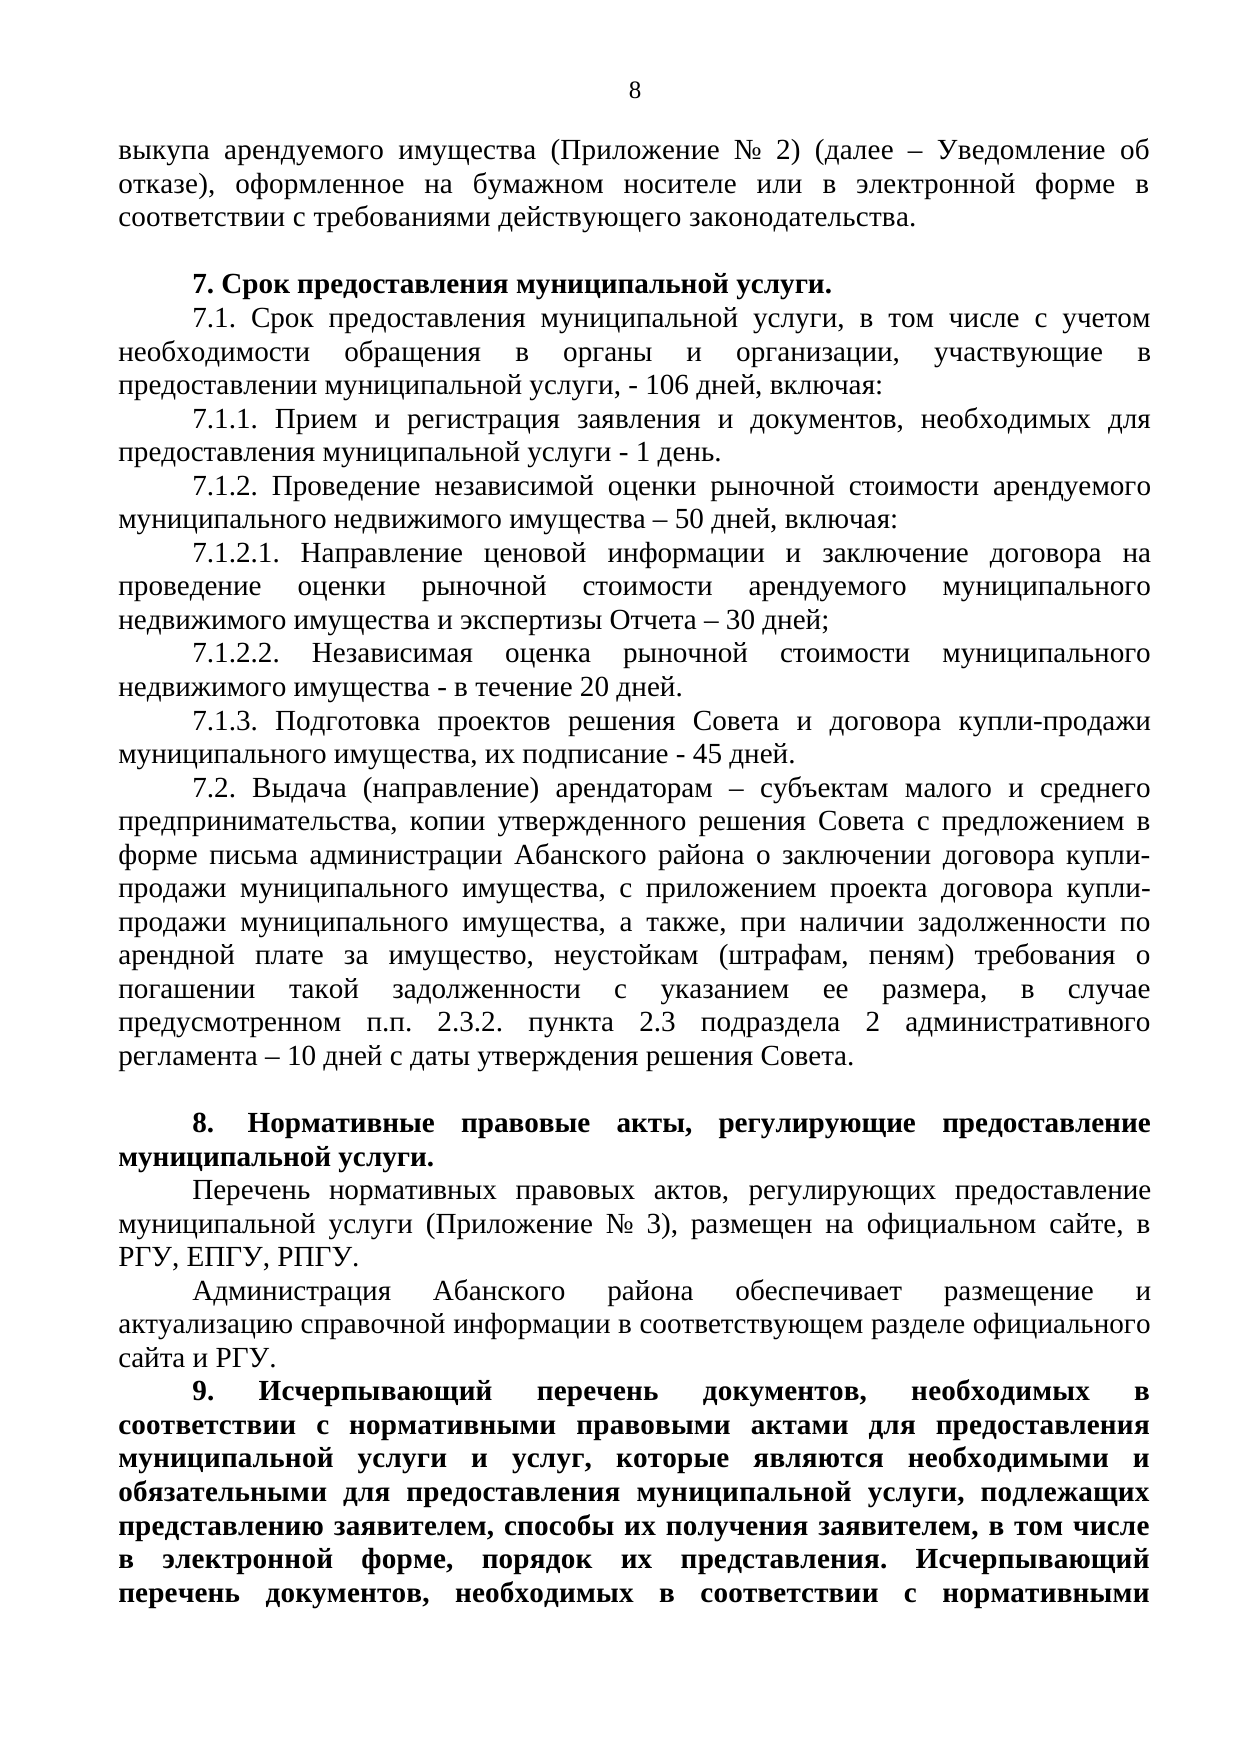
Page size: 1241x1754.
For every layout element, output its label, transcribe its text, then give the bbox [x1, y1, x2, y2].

text Перечень нормативных правовых актов, регулирующих предоставление муниципальной услуги (Приложение № 3), размещен на официальном сайте, в РГУ, ЕПГУ, РПГУ. [118, 1172, 1152, 1273]
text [118, 1373, 1152, 1608]
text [118, 132, 1152, 233]
text 7.1.1. Прием и регистрация заявления и документов, необходимых для предоставления муниципальной услуги - 1 день. [118, 401, 1152, 468]
text 7.2. Выдача (направление) арендаторам – субъектам малого и среднего предпринимательства, копии утвержденного решения Совета с предложением в форме письма администрации Абанского района о заключении договора купли-продажи муниципального имущества, с приложением проекта договора купли-продажи муниципального имущества, а также, при наличии задолженности по арендной плате за имущество, неустойкам (штрафам, пеням) требования о погашении такой задолженности с указанием ее размера, в случае предусмотренном п.п. 2.3.2. пункта 2.3 подраздела 2 административного регламента – 10 дней с даты утверждения решения Совета. [118, 770, 1152, 1072]
text 7.1. Срок предоставления муниципальной услуги, в том числе с учетом необходимости обращения в органы и организации, участвующие в предоставлении муниципальной услуги, - 106 дней, включая: [118, 300, 1152, 401]
text 8. Нормативные правовые акты, регулирующие предоставление муниципальной услуги. [118, 1105, 1152, 1172]
text Администрация Абанского района обеспечивает размещение и актуализацию справочной информации в соответствующем разделе официального сайта и РГУ. [118, 1273, 1152, 1373]
text 7.1.3. Подготовка проектов решения Совета и договора купли-продажи муниципального имущества, их подписание - 45 дней. [118, 703, 1152, 770]
text 7.1.2. Проведение независимой оценки рыночной стоимости арендуемого муниципального недвижимого имущества – 50 дней, включая: [118, 468, 1152, 535]
text 7.1.2.1. Направление ценовой информации и заключение договора на проведение оценки рыночной стоимости арендуемого муниципального недвижимого имущества и экспертизы Отчета – 30 дней; [118, 535, 1152, 636]
text 7. Срок предоставления муниципальной услуги. [118, 267, 1152, 300]
text 7.1.2.2. Независимая оценка рыночной стоимости муниципального недвижимого имущества - в течение 20 дней. [118, 636, 1152, 703]
